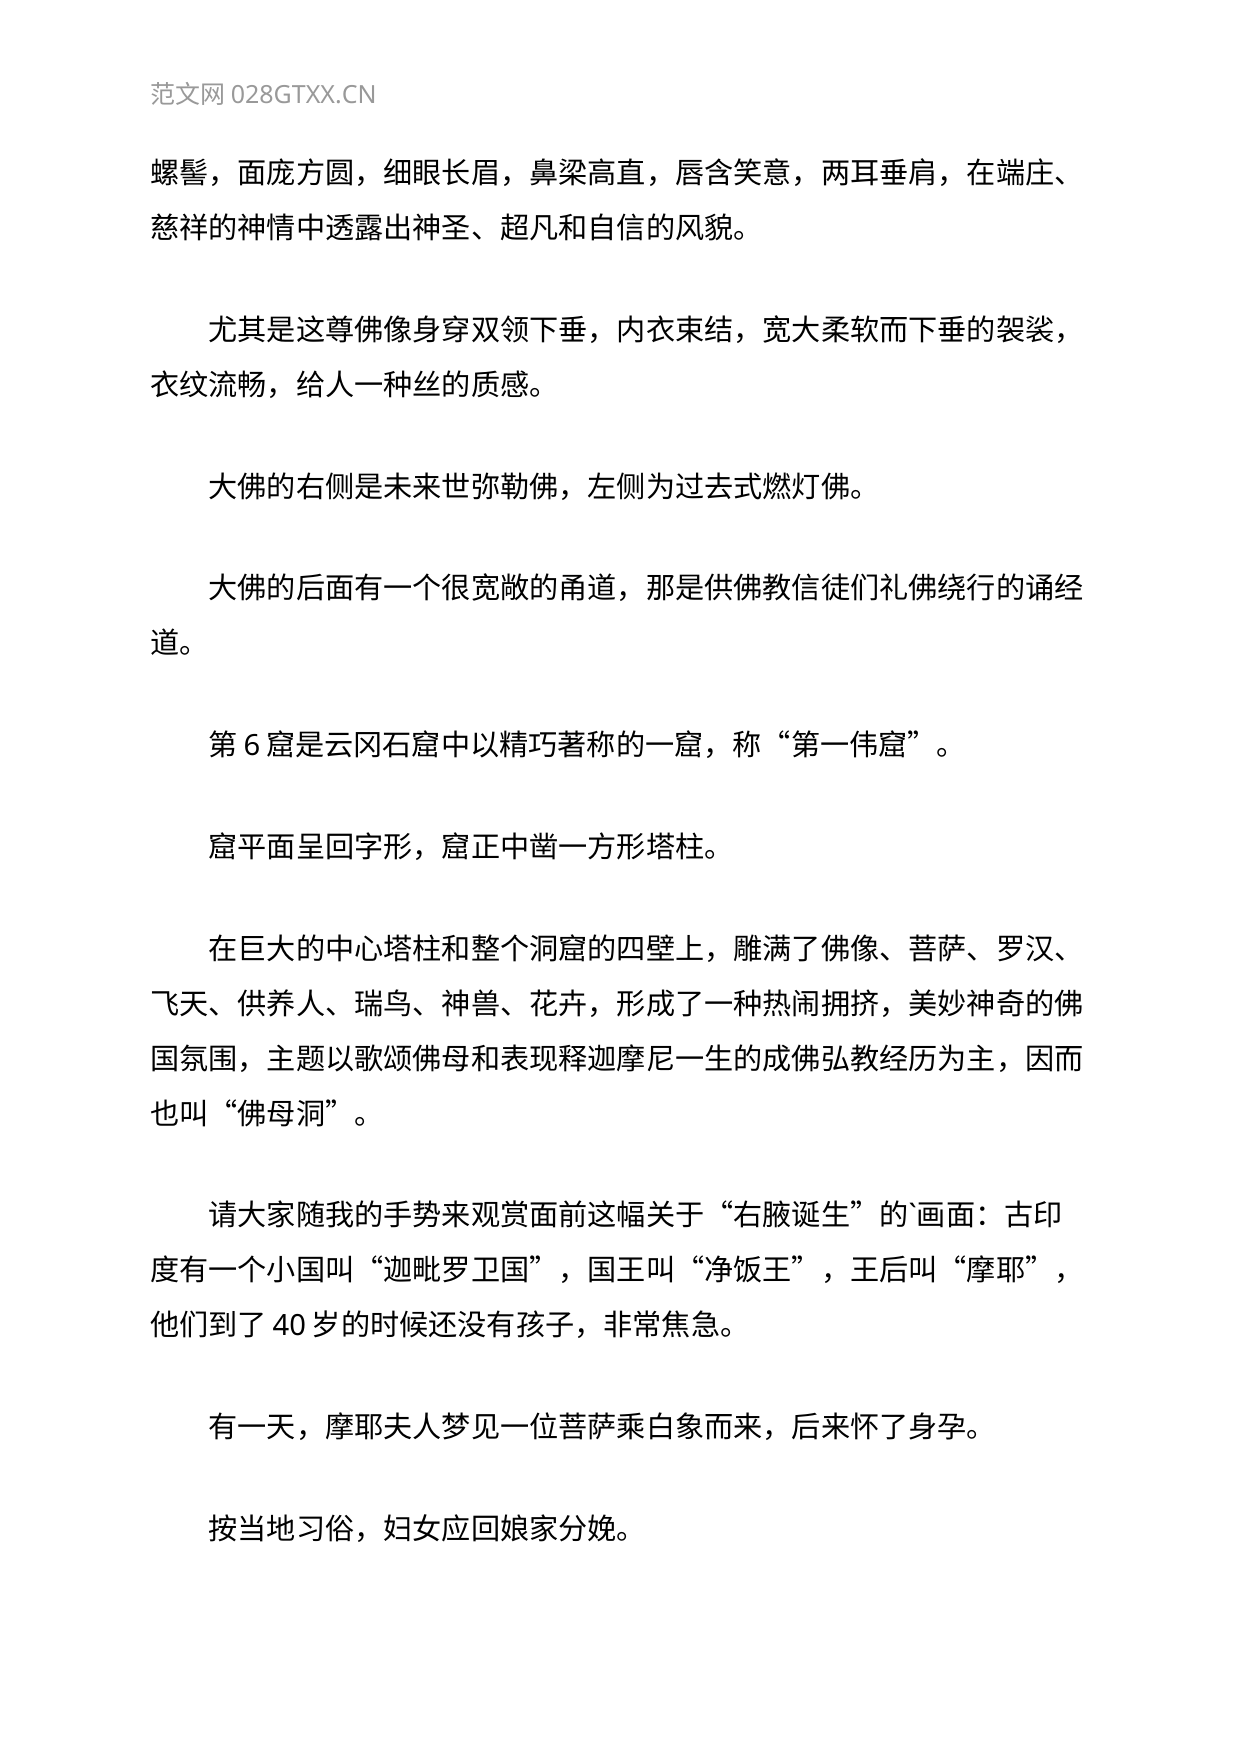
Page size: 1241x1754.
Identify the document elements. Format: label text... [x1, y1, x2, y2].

text 大佛的右侧是未来世弥勒佛，左侧为过去式燃灯佛。 [150, 463, 1090, 506]
text 按当地习俗，妇女应回娘家分娩。 [150, 1506, 1090, 1548]
text 请大家随我的手势来观赏面前这幅关于“右腋诞生”的`画面：古印度有一个小国叫“迦毗罗卫国”，国王叫“净饭王”，王后叫“摩耶”，他们到了40岁的时候还没有孩子，非常焦急。 [150, 1192, 1090, 1344]
text 第6窟是云冈石窟中以精巧著称的一窟，称“第一伟窟”。 [150, 722, 1090, 764]
text 在巨大的中心塔柱和整个洞窟的四壁上，雕满了佛像、菩萨、罗汉、飞天、供养人、瑞鸟、神兽、花卉，形成了一种热闹拥挤，美妙神奇的佛国氛围，主题以歌颂佛母和表现释迦摩尼一生的成佛弘教经历为主，因而也叫“佛母洞”。 [150, 926, 1090, 1132]
text 有一天，摩耶夫人梦见一位菩萨乘白象而来，后来怀了身孕。 [150, 1404, 1090, 1446]
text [150, 150, 1090, 247]
text 尤其是这尊佛像身穿双领下垂，内衣束结，宽大柔软而下垂的袈裟，衣纹流畅，给人一种丝的质感。 [150, 307, 1090, 404]
text 大佛的后面有一个很宽敞的甬道，那是供佛教信徒们礼佛绕行的诵经道。 [150, 565, 1090, 662]
text 窟平面呈回字形，窟正中凿一方形塔柱。 [150, 824, 1090, 866]
